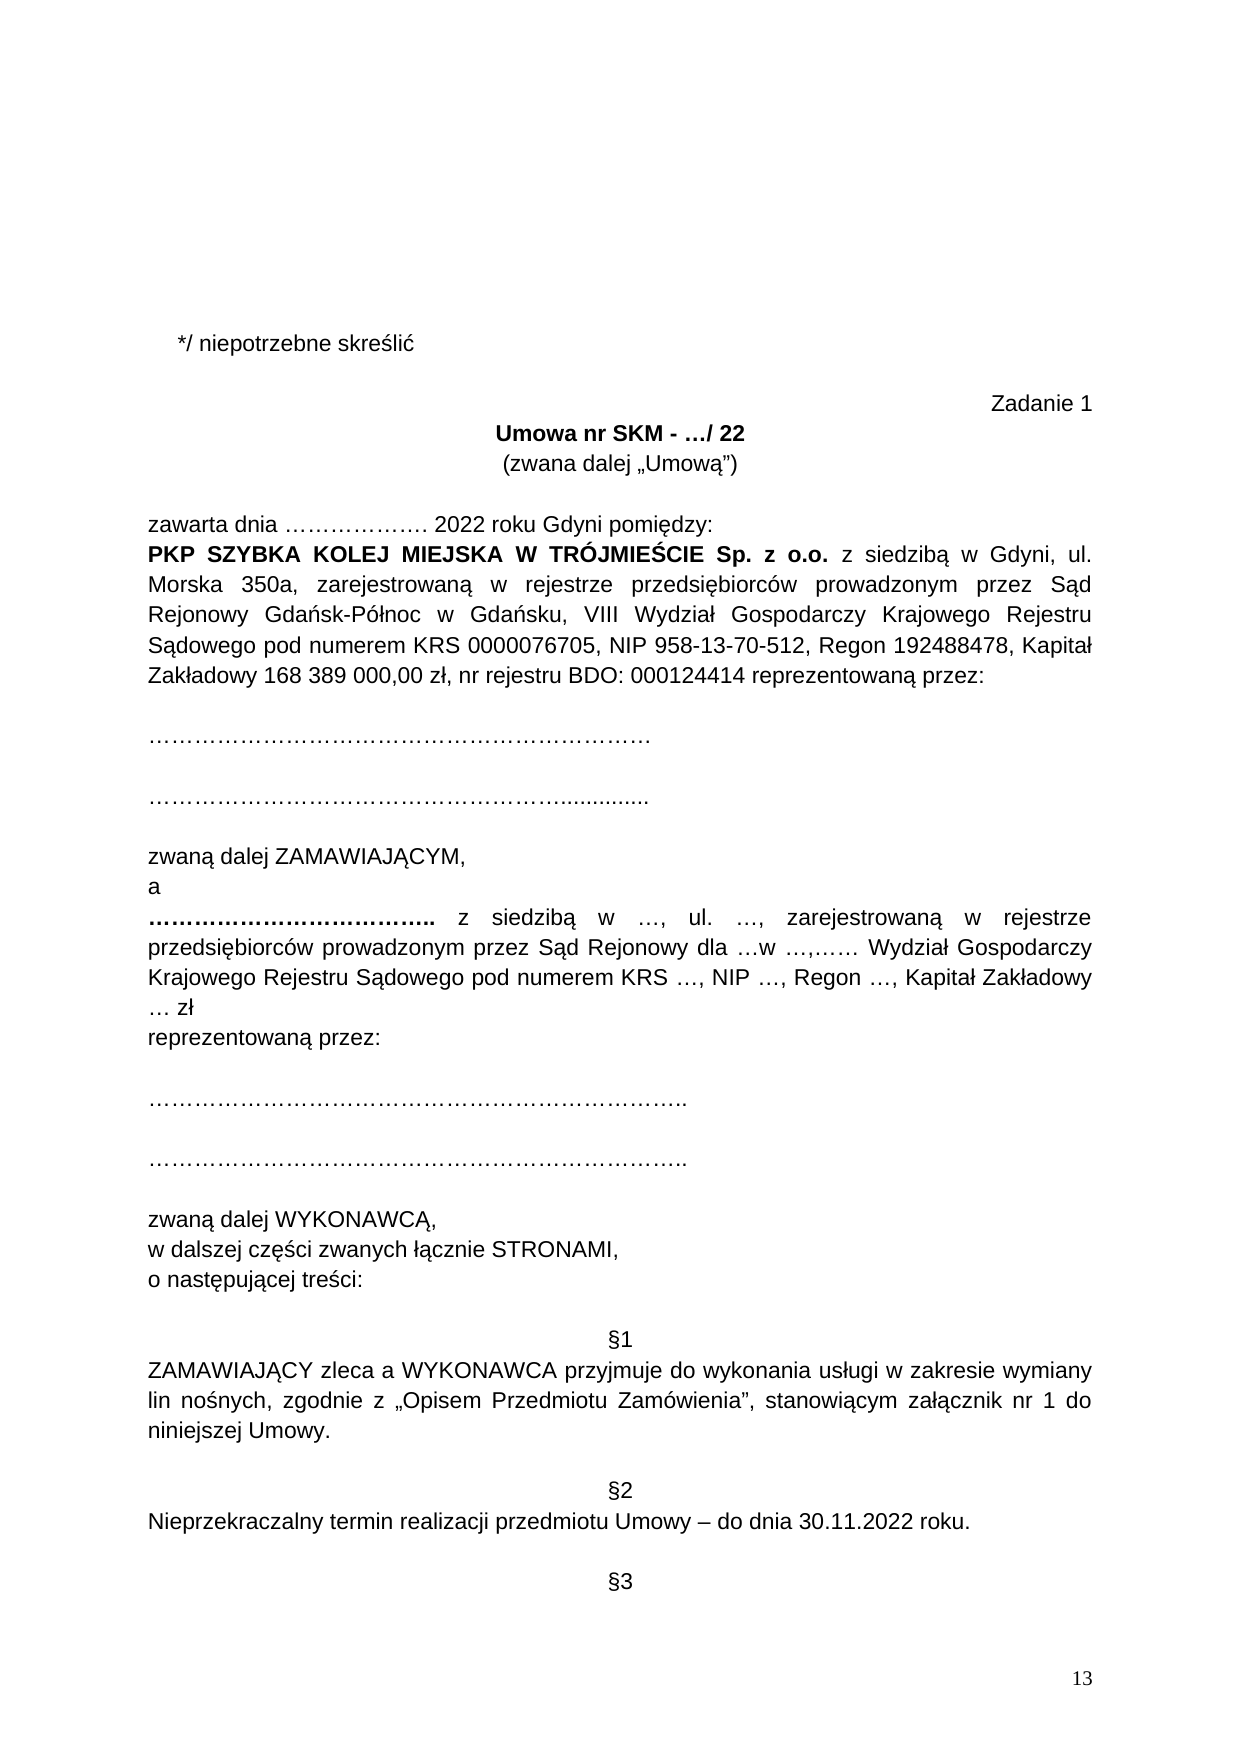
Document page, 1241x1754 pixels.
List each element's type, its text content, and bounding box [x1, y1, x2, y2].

text Zadanie 1 [148, 390, 1092, 416]
text Nieprzekraczalny termin realizacji przedmiotu Umowy – do dnia 30.11.2022 roku. [148, 1508, 1092, 1534]
text zwaną dalej ZAMAWIAJĄCYM, [148, 843, 1092, 869]
text (zwana dalej „Umową”) [148, 450, 1092, 477]
text §1 [148, 1326, 1092, 1353]
text Umowa nr SKM - …/ 22 [148, 420, 1092, 447]
text ……………………………….. z siedzibą w …, ul. …, zarejestrowaną w rejestrze przedsiębiorców prowadzonym przez Sąd Rejonowy dla …w …,…… Wydział Gospodarczy Krajowego Rejestru Sądowego pod numerem KRS …, NIP …, Regon …, Kapitał Zakładowy … zł [148, 903, 1092, 1021]
text a [148, 873, 1092, 900]
text ……………………………………………….............. [148, 783, 1092, 809]
text zawarta dnia ………………. 2022 roku Gdyni pomiędzy: [148, 511, 1092, 537]
text §3 [148, 1568, 1092, 1594]
text ZAMAWIAJĄCY zleca a WYKONAWCA przyjmuje do wykonania usługi w zakresie wymiany lin nośnych, zgodnie z „Opisem Przedmiotu Zamówienia”, stanowiącym załącznik nr 1 do niniejszej Umowy. [148, 1357, 1092, 1443]
text …………………………………………………………….. [148, 1085, 1092, 1111]
text zwaną dalej WYKONAWCĄ, [148, 1206, 1092, 1232]
text §2 [148, 1477, 1092, 1504]
text ………………………………………………………… [148, 722, 1092, 749]
text */ niepotrzebne skreślić [177, 329, 1092, 356]
text o następującej treści: [148, 1266, 1092, 1292]
text reprezentowaną przez: [148, 1024, 1092, 1051]
text PKP SZYBKA KOLEJ MIEJSKA W TRÓJMIEŚCIE Sp. z o.o. z siedzibą w Gdyni, ul. Morska 350a, zarejestrowaną w rejestrze przedsiębiorców prowadzonym przez Sąd Rejonowy Gdańsk-Północ w Gdańsku, VIII Wydział Gospodarczy Krajowego Rejestru Sądowego pod numerem KRS 0000076705, NIP 958-13-70-512, Regon 192488478, Kapitał Zakładowy 168 389 000,00 zł, nr rejestru BDO: 000124414 reprezentowaną przez: [148, 541, 1092, 688]
text w dalszej części zwanych łącznie STRONAMI, [148, 1236, 1092, 1262]
text …………………………………………………………….. [148, 1145, 1092, 1172]
